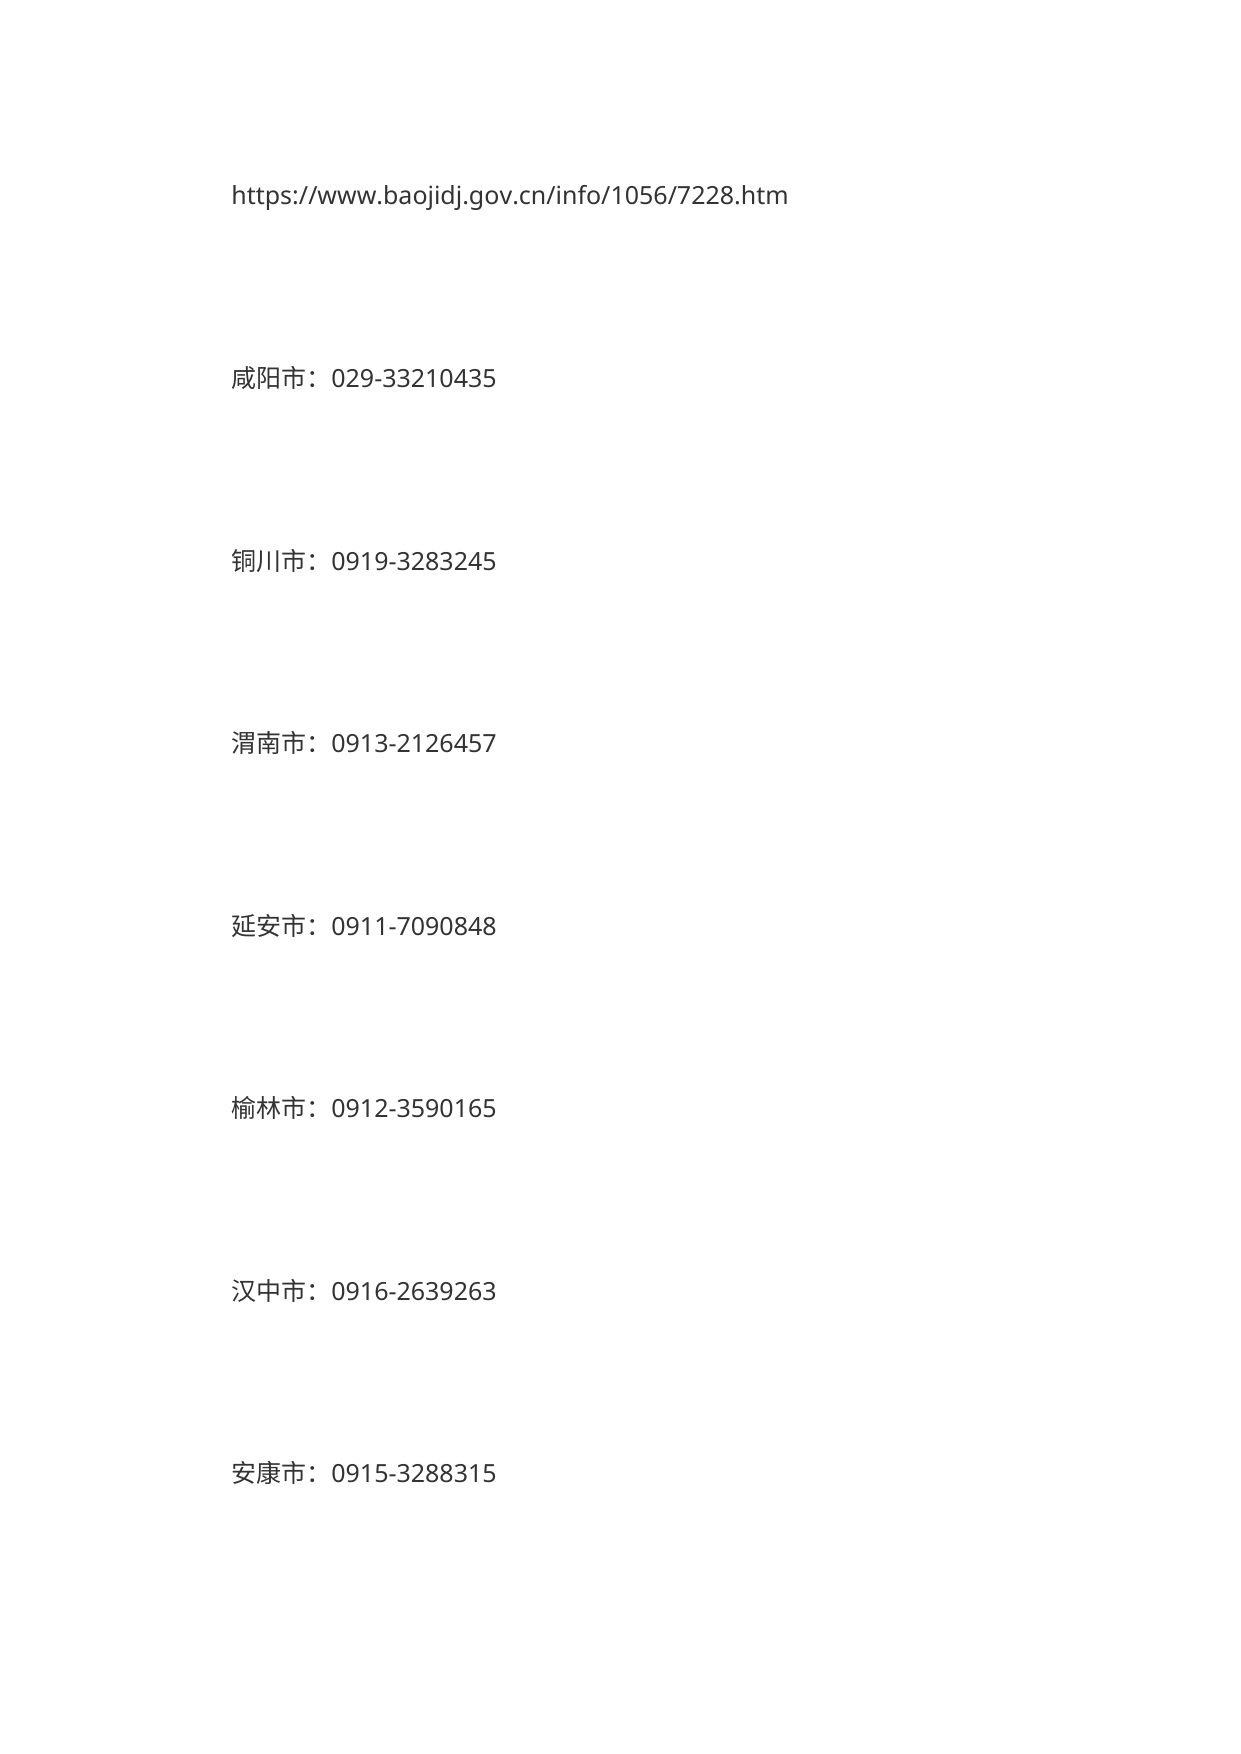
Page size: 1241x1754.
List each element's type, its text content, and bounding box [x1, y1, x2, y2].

text https://www.baojidj.gov.cn/info/1056/7228.htm [187, 162, 1053, 227]
text 榆林市：0912-3590165 [187, 1074, 1053, 1139]
text 渭南市：0913-2126457 [187, 709, 1053, 774]
text 安康市：0915-3288315 [187, 1439, 1053, 1504]
text 咸阳市：029-33210435 [187, 344, 1053, 409]
text 延安市：0911-7090848 [187, 892, 1053, 957]
text 汉中市：0916-2639263 [187, 1257, 1053, 1322]
text 铜川市：0919-3283245 [187, 527, 1053, 592]
